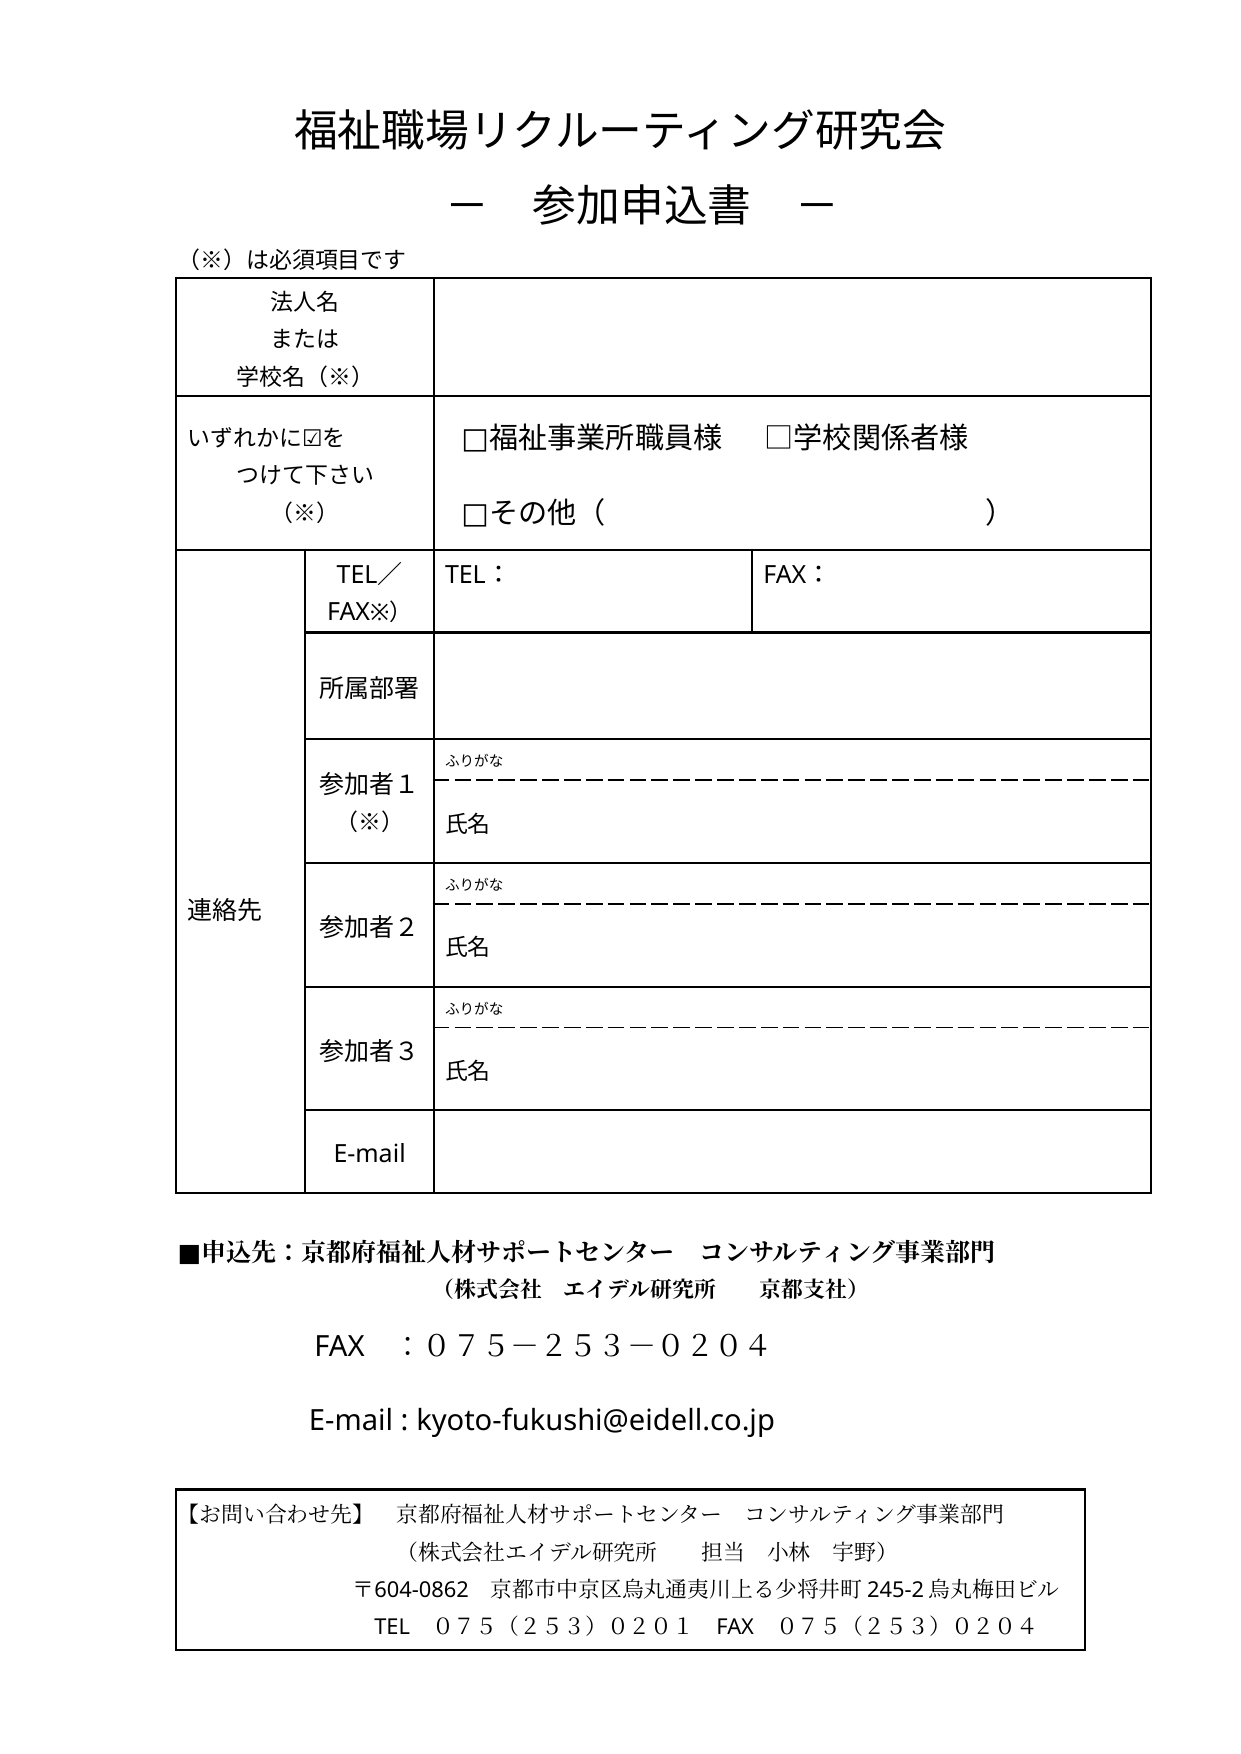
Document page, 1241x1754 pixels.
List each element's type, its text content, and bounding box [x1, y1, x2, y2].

table_cell TEL／FAX※） [306, 551, 433, 631]
text （株式会社エイデル研究所 担当 小林 宇野） [177, 1532, 1063, 1569]
table_header [435, 279, 1150, 395]
table_cell ふりがな [435, 988, 1150, 1027]
text ■申込先：京都府福祉人材サポートセンター コンサルティング事業部門 [177, 1232, 1063, 1269]
text E-mail : kyoto-fukushi@eidell.co.jp [177, 1382, 1063, 1457]
table_cell 参加者１ （※） [306, 740, 433, 862]
text （※）は必須項目です [177, 239, 1063, 277]
text TEL ０７５（２５３）０２０１ FAX ０７５（２５３）０２０４ [177, 1607, 1063, 1644]
text 【お問い合わせ先】 京都府福祉人材サポートセンター コンサルティング事業部門 [177, 1494, 1063, 1532]
table_cell いずれかに☑を つけて下さい （※） [177, 397, 433, 549]
table_cell [435, 1111, 1150, 1192]
table_cell ふりがな [435, 740, 1150, 779]
table_cell 所属部署 [306, 634, 433, 738]
table_cell □福祉事業所職員様 □学校関係者様 □その他（ ） [435, 397, 1150, 549]
table_cell E-mail [306, 1111, 433, 1192]
table_header 法人名 または 学校名（※） [177, 279, 433, 395]
table_cell FAX： [753, 551, 1150, 631]
table_cell [435, 634, 1150, 738]
table_cell 参加者３ [306, 988, 433, 1109]
table_cell ふりがな [435, 864, 1150, 903]
text 〒604-0862 京都市中京区烏丸通夷川上る少将井町245-2烏丸梅田ビル [177, 1569, 1063, 1607]
text － 参加申込書 － [177, 164, 1063, 239]
text FAX ：０７５－２５３－０２０４ [177, 1307, 1063, 1382]
table_cell 氏名 [435, 1027, 1150, 1109]
text 福祉職場リクルーティング研究会 [177, 89, 1063, 164]
table_cell 氏名 [435, 779, 1150, 862]
text （株式会社 エイデル研究所 京都支社） [177, 1269, 1063, 1307]
table_cell 参加者２ [306, 864, 433, 986]
table_cell TEL： [435, 551, 751, 631]
table_cell 連絡先 [177, 551, 304, 1192]
table_cell 氏名 [435, 903, 1150, 986]
